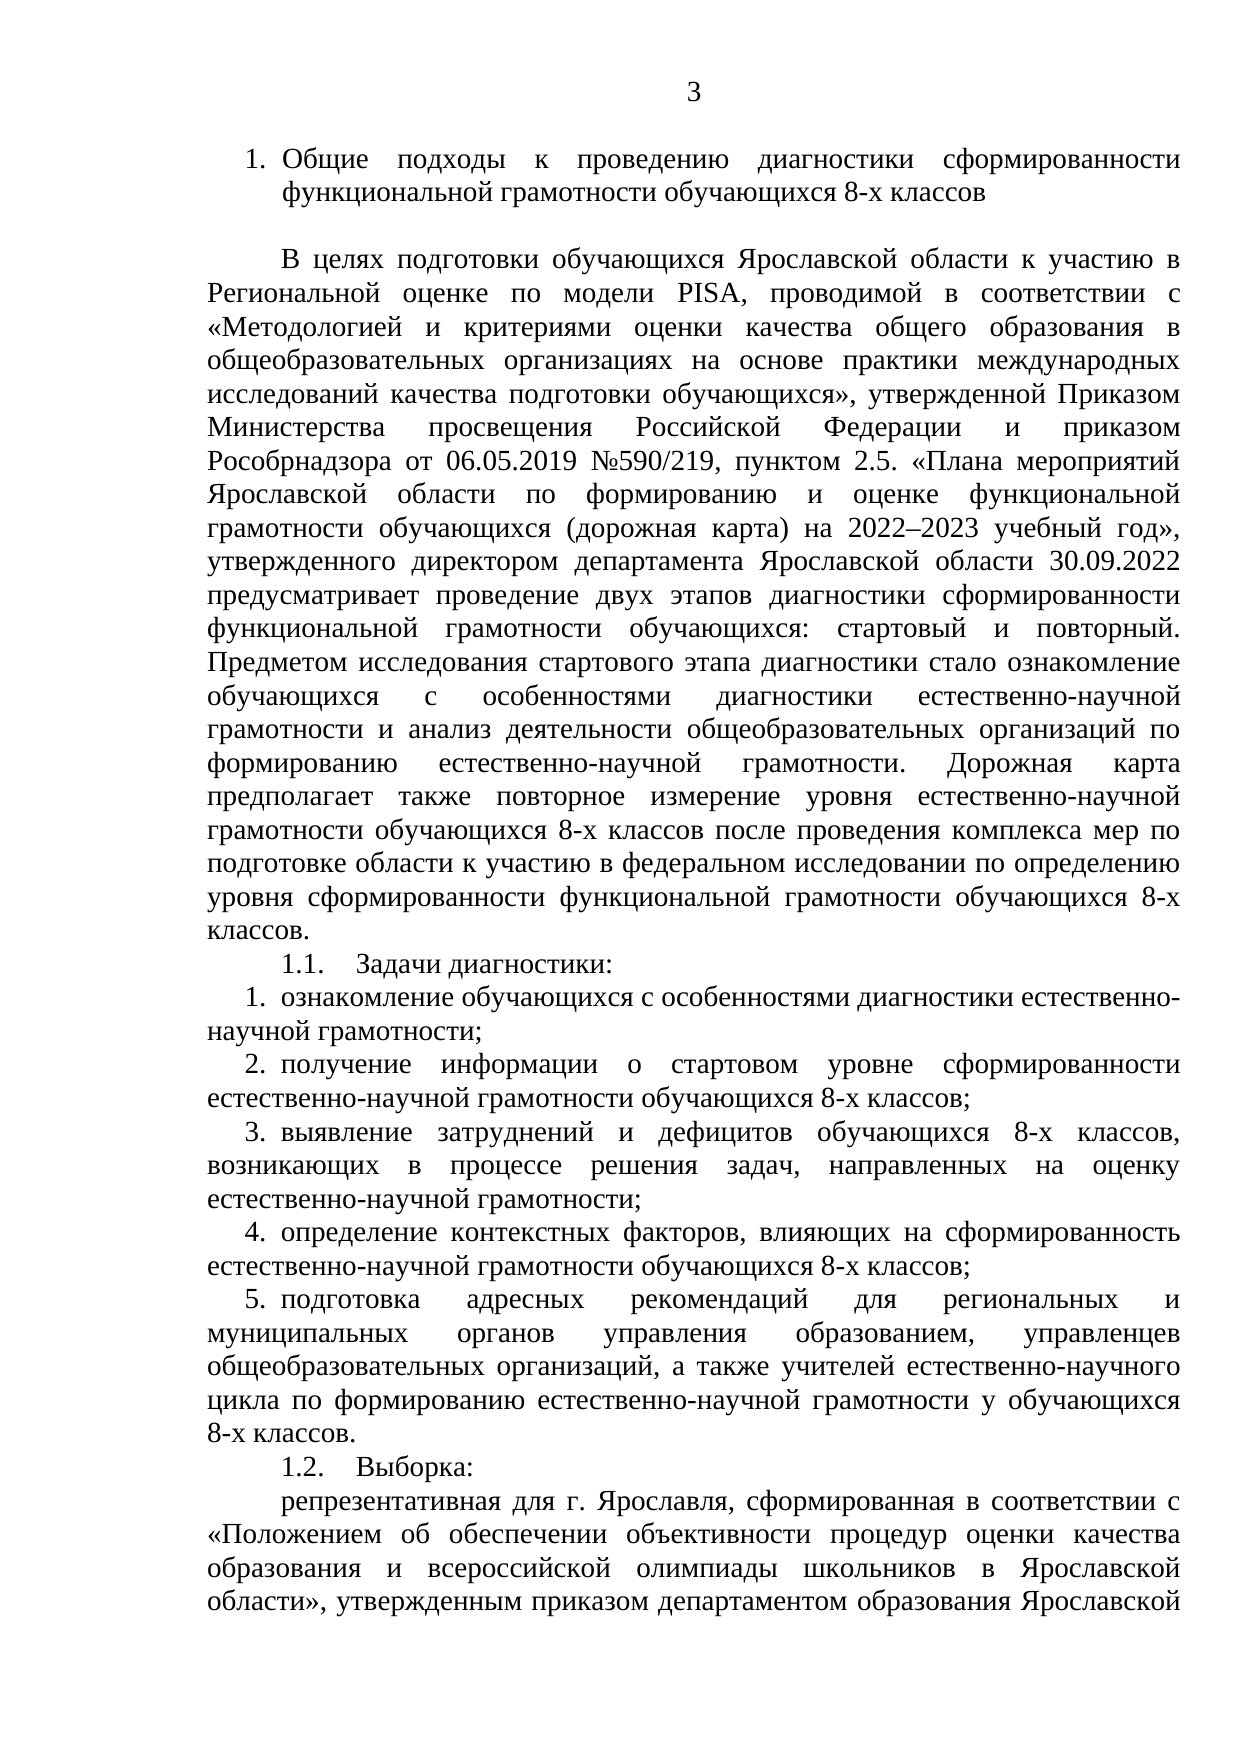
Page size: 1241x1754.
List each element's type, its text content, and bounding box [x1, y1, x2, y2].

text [207, 1483, 1181, 1617]
list получение информации о стартовом уровне сформированности естественно-научной грамотности обучающихся 8-х классов; [207, 1047, 1181, 1114]
list определение контекстных факторов, влияющих на сформированность естественно-научной грамотности обучающихся 8-х классов; [207, 1214, 1181, 1281]
list подготовка адресных рекомендаций для региональных и муниципальных органов управления образованием, управленцев общеобразовательных организаций, а также учителей естественно-научного цикла по формированию естественно-научной грамотности у обучающихся 8-х классов. [207, 1281, 1181, 1449]
subtitle Выборка: [281, 1449, 1181, 1483]
list ознакомление обучающихся с особенностями диагностики естественно-научной грамотности; [207, 979, 1181, 1047]
list выявление затруднений и дефицитов обучающихся 8-х классов, возникающих в процессе решения задач, направленных на оценку естественно-научной грамотности; [207, 1114, 1181, 1214]
subtitle Задачи диагностики: [281, 946, 1181, 979]
text В целях подготовки обучающихся Ярославской области к участию в Региональной оценке по модели PISA, проводимой в соответствии с «Методологией и критериями оценки качества общего образования в общеобразовательных организациях на основе практики международных исследований качества подготовки обучающихся», утвержденной Приказом Министерства просвещения Российской Федерации и приказом Рособрнадзора от 06.05.2019 №590/219, пунктом 2.5. «Плана мероприятий Ярославской области по формированию и оценке функциональной грамотности обучающихся (дорожная карта) на 2022–2023 учебный год», утвержденного директором департамента Ярославской области 30.09.2022 предусматривает проведение двух этапов диагностики сформированности функциональной грамотности обучающихся: стартовый и повторный. Предметом исследования стартового этапа диагностики стало ознакомление обучающихся с особенностями диагностики естественно-научной грамотности и анализ деятельности общеобразовательных организаций по формированию естественно-научной грамотности. Дорожная карта предполагает также повторное измерение уровня естественно-научной грамотности обучающихся 8-х классов после проведения комплекса мер по подготовке области к участию в федеральном исследовании по определению уровня сформированности функциональной грамотности обучающихся 8-х классов. [207, 242, 1181, 946]
subtitle Общие подходы к проведению диагностики сформированности функциональной грамотности обучающихся 8-х классов [244, 141, 1181, 208]
